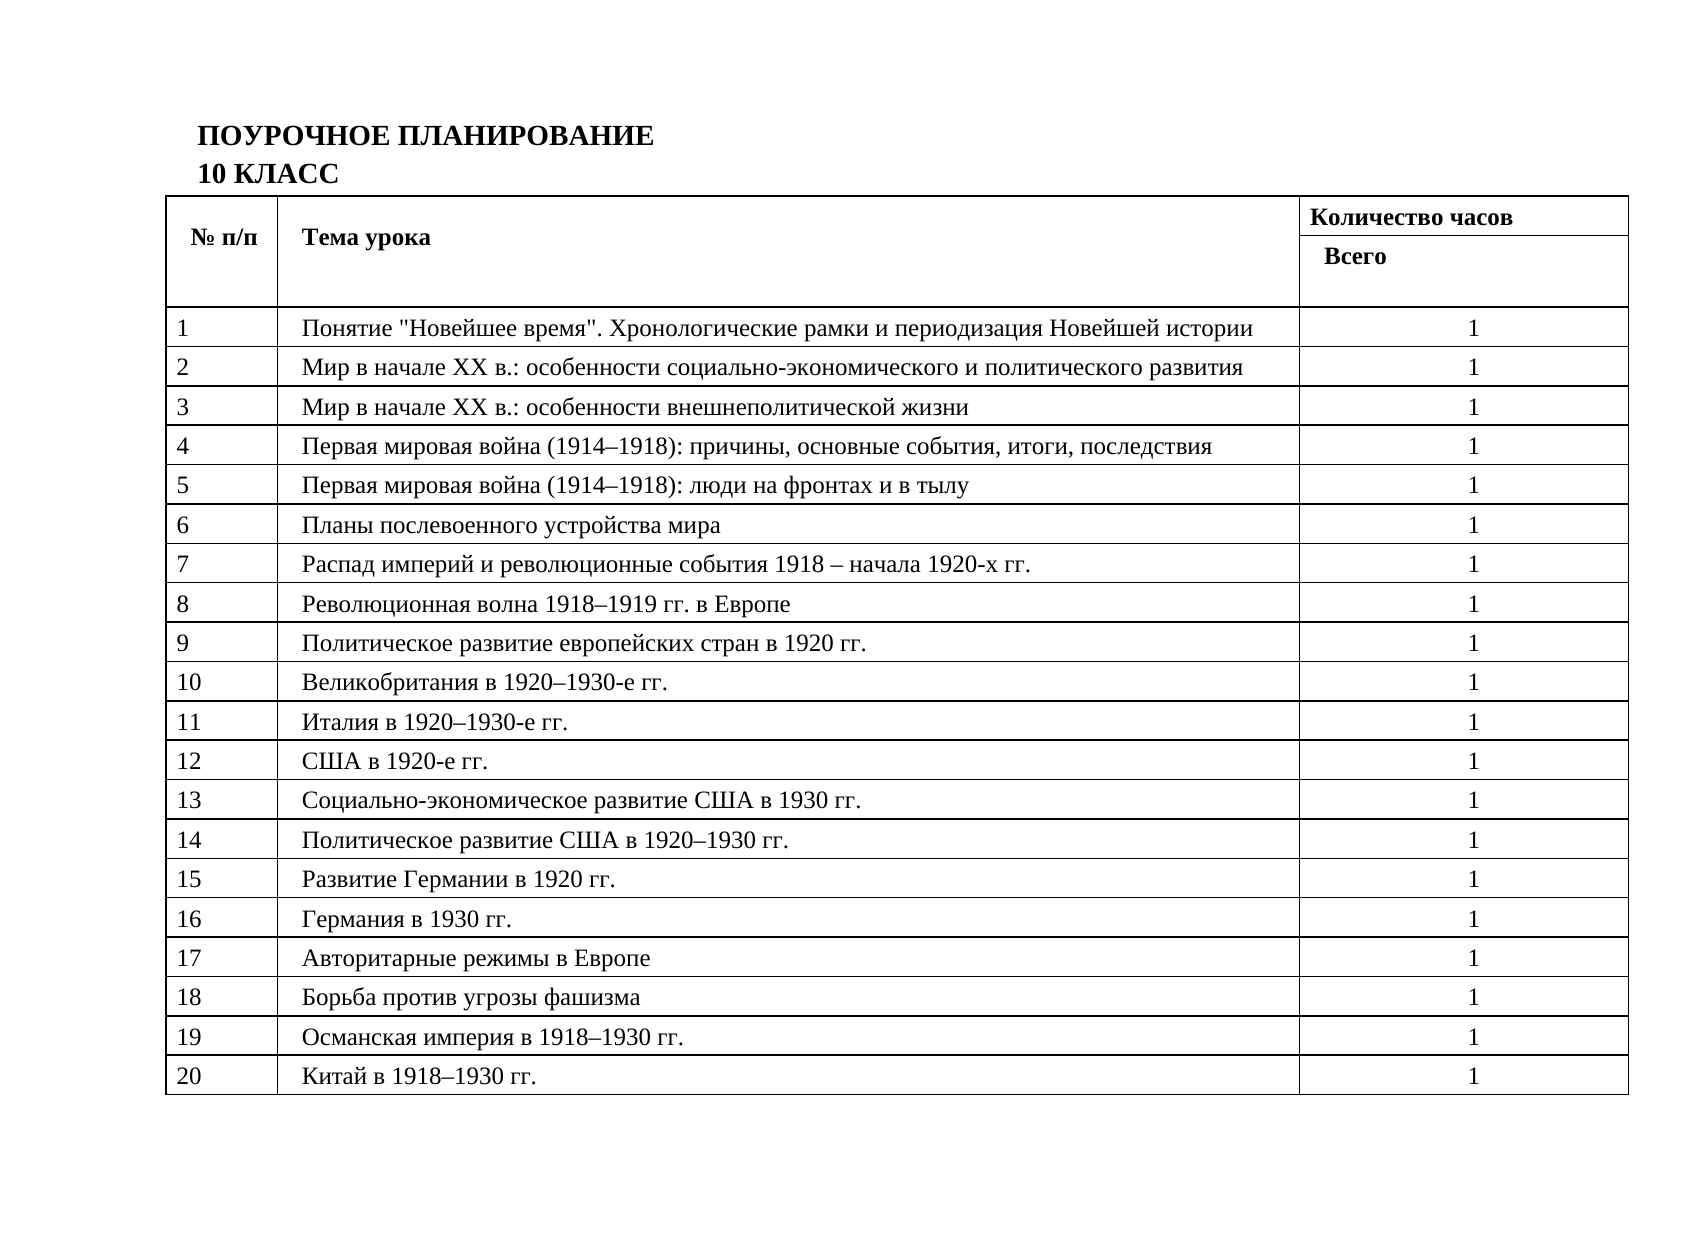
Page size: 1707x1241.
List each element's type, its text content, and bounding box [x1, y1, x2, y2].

table_cell 1 [1300, 387, 1628, 424]
table_cell Османская империя в 1918–1930 гг. [278, 1017, 1299, 1054]
table_cell 1 [1300, 898, 1628, 936]
table_cell 1 [1300, 702, 1628, 739]
table_cell Политическое развитие США в 1920–1930 гг. [278, 820, 1299, 857]
table_cell 18 [167, 977, 277, 1015]
table_cell 1 [1300, 662, 1628, 700]
table_cell 1 [1300, 347, 1628, 385]
table_cell Италия в 1920–1930-е гг. [278, 702, 1299, 739]
table_cell 7 [167, 544, 277, 582]
table_cell 1 [1300, 583, 1628, 621]
table_cell Авторитарные режимы в Европе [278, 938, 1299, 976]
text ПОУРОЧНОЕ ПЛАНИРОВАНИЕ [190, 118, 1618, 152]
table_cell 14 [167, 820, 277, 857]
table_cell 17 [167, 938, 277, 976]
table_cell 11 [167, 702, 277, 739]
table_cell 8 [167, 583, 277, 621]
table_cell 10 [167, 662, 277, 700]
table_cell 13 [167, 780, 277, 818]
table_cell 1 [1300, 308, 1628, 346]
table_header № п/п [167, 197, 277, 306]
table_cell Китай в 1918–1930 гг. [278, 1056, 1299, 1094]
table_cell 1 [1300, 977, 1628, 1015]
table_cell Революционная волна 1918–1919 гг. в Европе [278, 583, 1299, 621]
table_cell 20 [167, 1056, 277, 1094]
table_cell Первая мировая война (1914–1918): люди на фронтах и в тылу [278, 465, 1299, 503]
table_cell 1 [1300, 938, 1628, 976]
table_cell Понятие "Новейшее время". Хронологические рамки и периодизация Новейшей истории [278, 308, 1299, 346]
table_cell 1 [1300, 1017, 1628, 1054]
table_header Тема урока [278, 197, 1299, 306]
table_cell Распад империй и революционные события 1918 – начала 1920-х гг. [278, 544, 1299, 582]
table_cell Развитие Германии в 1920 гг. [278, 859, 1299, 897]
table_cell 1 [1300, 859, 1628, 897]
table_cell Первая мировая война (1914–1918): причины, основные события, итоги, последствия [278, 426, 1299, 464]
table_cell 1 [167, 308, 277, 346]
table_cell США в 1920-е гг. [278, 741, 1299, 779]
table_cell Планы послевоенного устройства мира [278, 505, 1299, 542]
table_cell 12 [167, 741, 277, 779]
table_cell 1 [1300, 741, 1628, 779]
table_cell 1 [1300, 780, 1628, 818]
table_cell 4 [167, 426, 277, 464]
table_cell 9 [167, 623, 277, 661]
table_cell 1 [1300, 426, 1628, 464]
table_cell Политическое развитие европейских стран в 1920 гг. [278, 623, 1299, 661]
table_cell 2 [167, 347, 277, 385]
table_cell 16 [167, 898, 277, 936]
table_cell Борьба против угрозы фашизма [278, 977, 1299, 1015]
text 10 КЛАСС [190, 157, 1618, 190]
table_cell 1 [1300, 544, 1628, 582]
table_cell Мир в начале XX в.: особенности внешнеполитической жизни [278, 387, 1299, 424]
table_cell 6 [167, 505, 277, 542]
table_header Количество часов [1300, 197, 1628, 234]
table_cell Великобритания в 1920–1930-е гг. [278, 662, 1299, 700]
table_cell 1 [1300, 505, 1628, 542]
table_cell Всего [1300, 236, 1628, 306]
table_cell Германия в 1930 гг. [278, 898, 1299, 936]
table_cell 3 [167, 387, 277, 424]
table_cell 1 [1300, 465, 1628, 503]
table_cell 15 [167, 859, 277, 897]
table_cell 1 [1300, 623, 1628, 661]
table_cell Мир в начале XX в.: особенности социально-экономического и политического развития [278, 347, 1299, 385]
table_cell 5 [167, 465, 277, 503]
table_cell 19 [167, 1017, 277, 1054]
table_cell Социально-экономическое развитие США в 1930 гг. [278, 780, 1299, 818]
table_cell 1 [1300, 1056, 1628, 1094]
table_cell 1 [1300, 820, 1628, 857]
